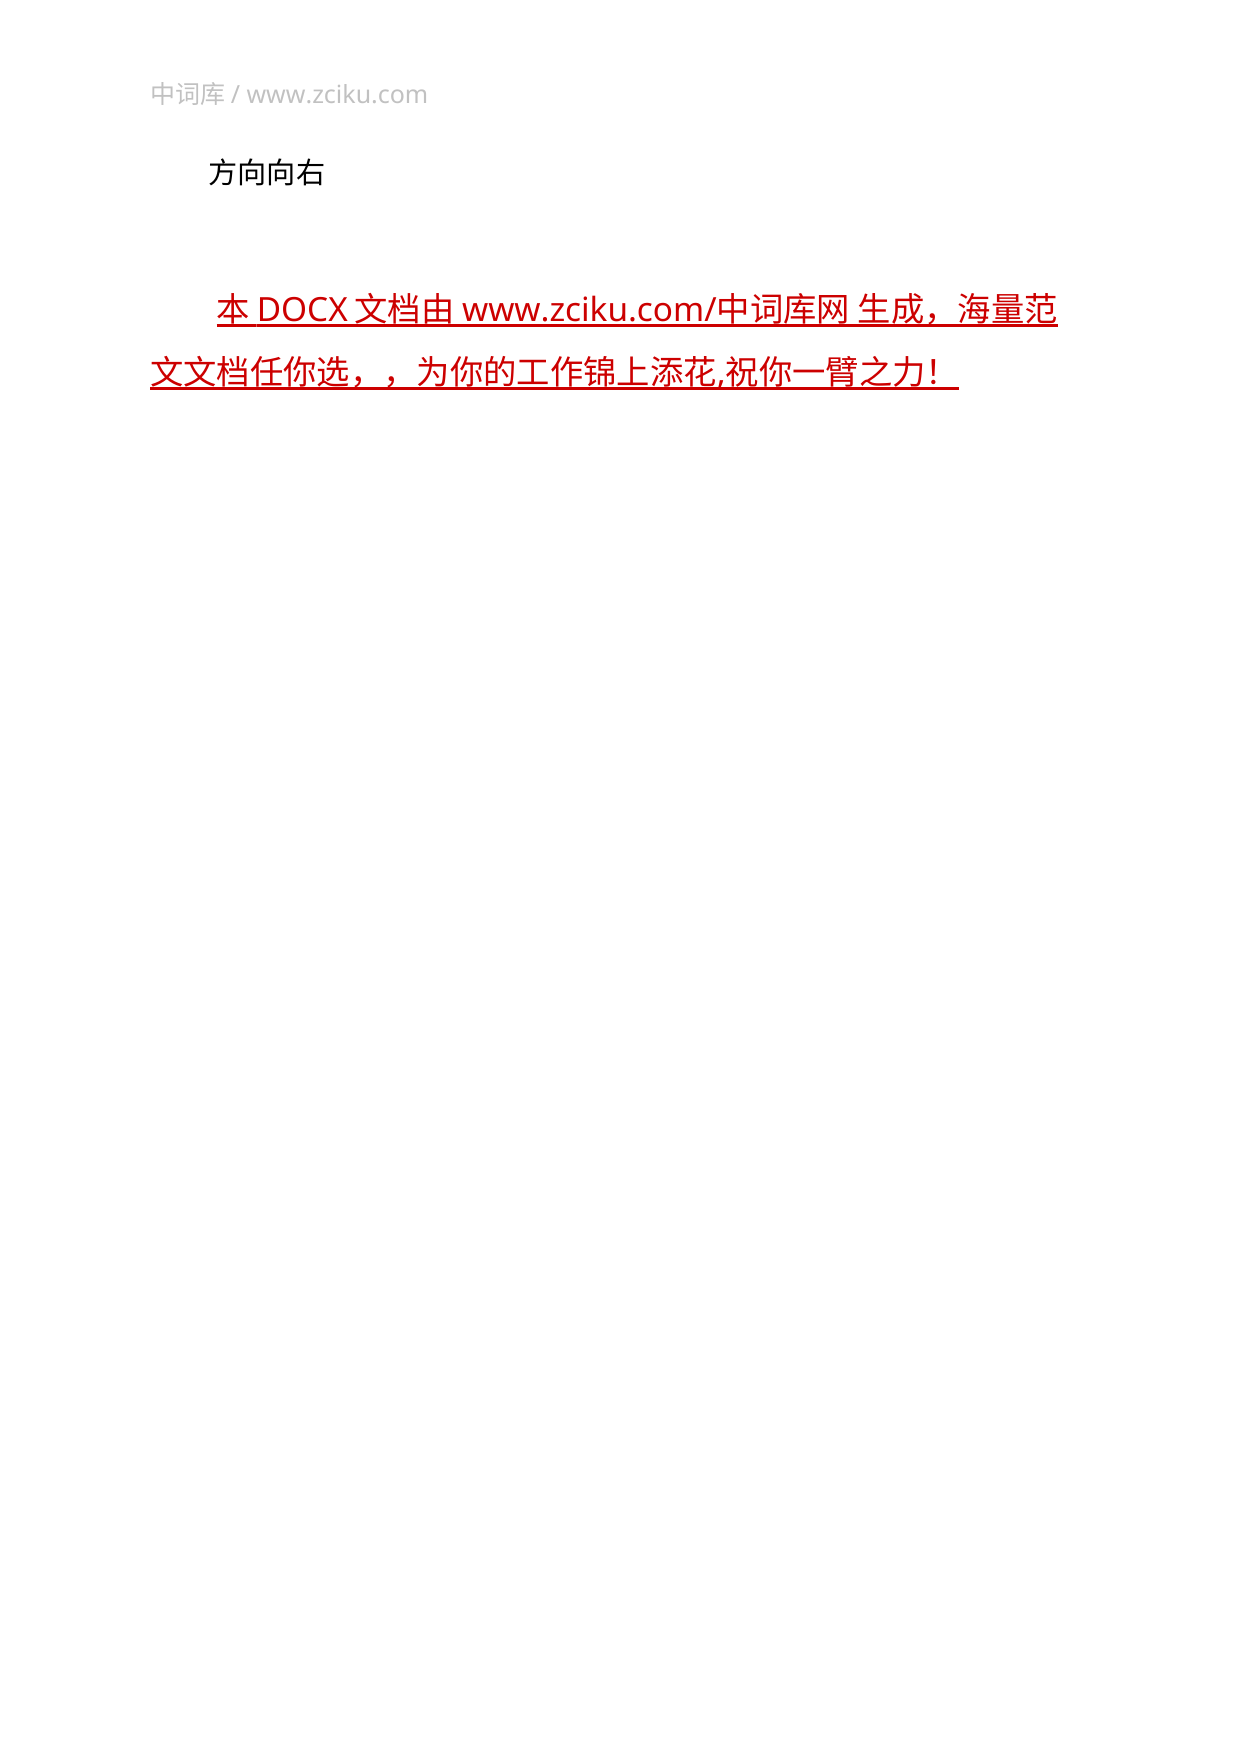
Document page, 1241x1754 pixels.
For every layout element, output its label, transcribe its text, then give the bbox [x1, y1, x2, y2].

text 方向向右 [150, 150, 1090, 192]
text 本DOCX文档由 www.zciku.com/中词库网 生成，海量范文文档任你选，，为你的工作锦上添花,祝你一臂之力！ [150, 283, 1090, 394]
